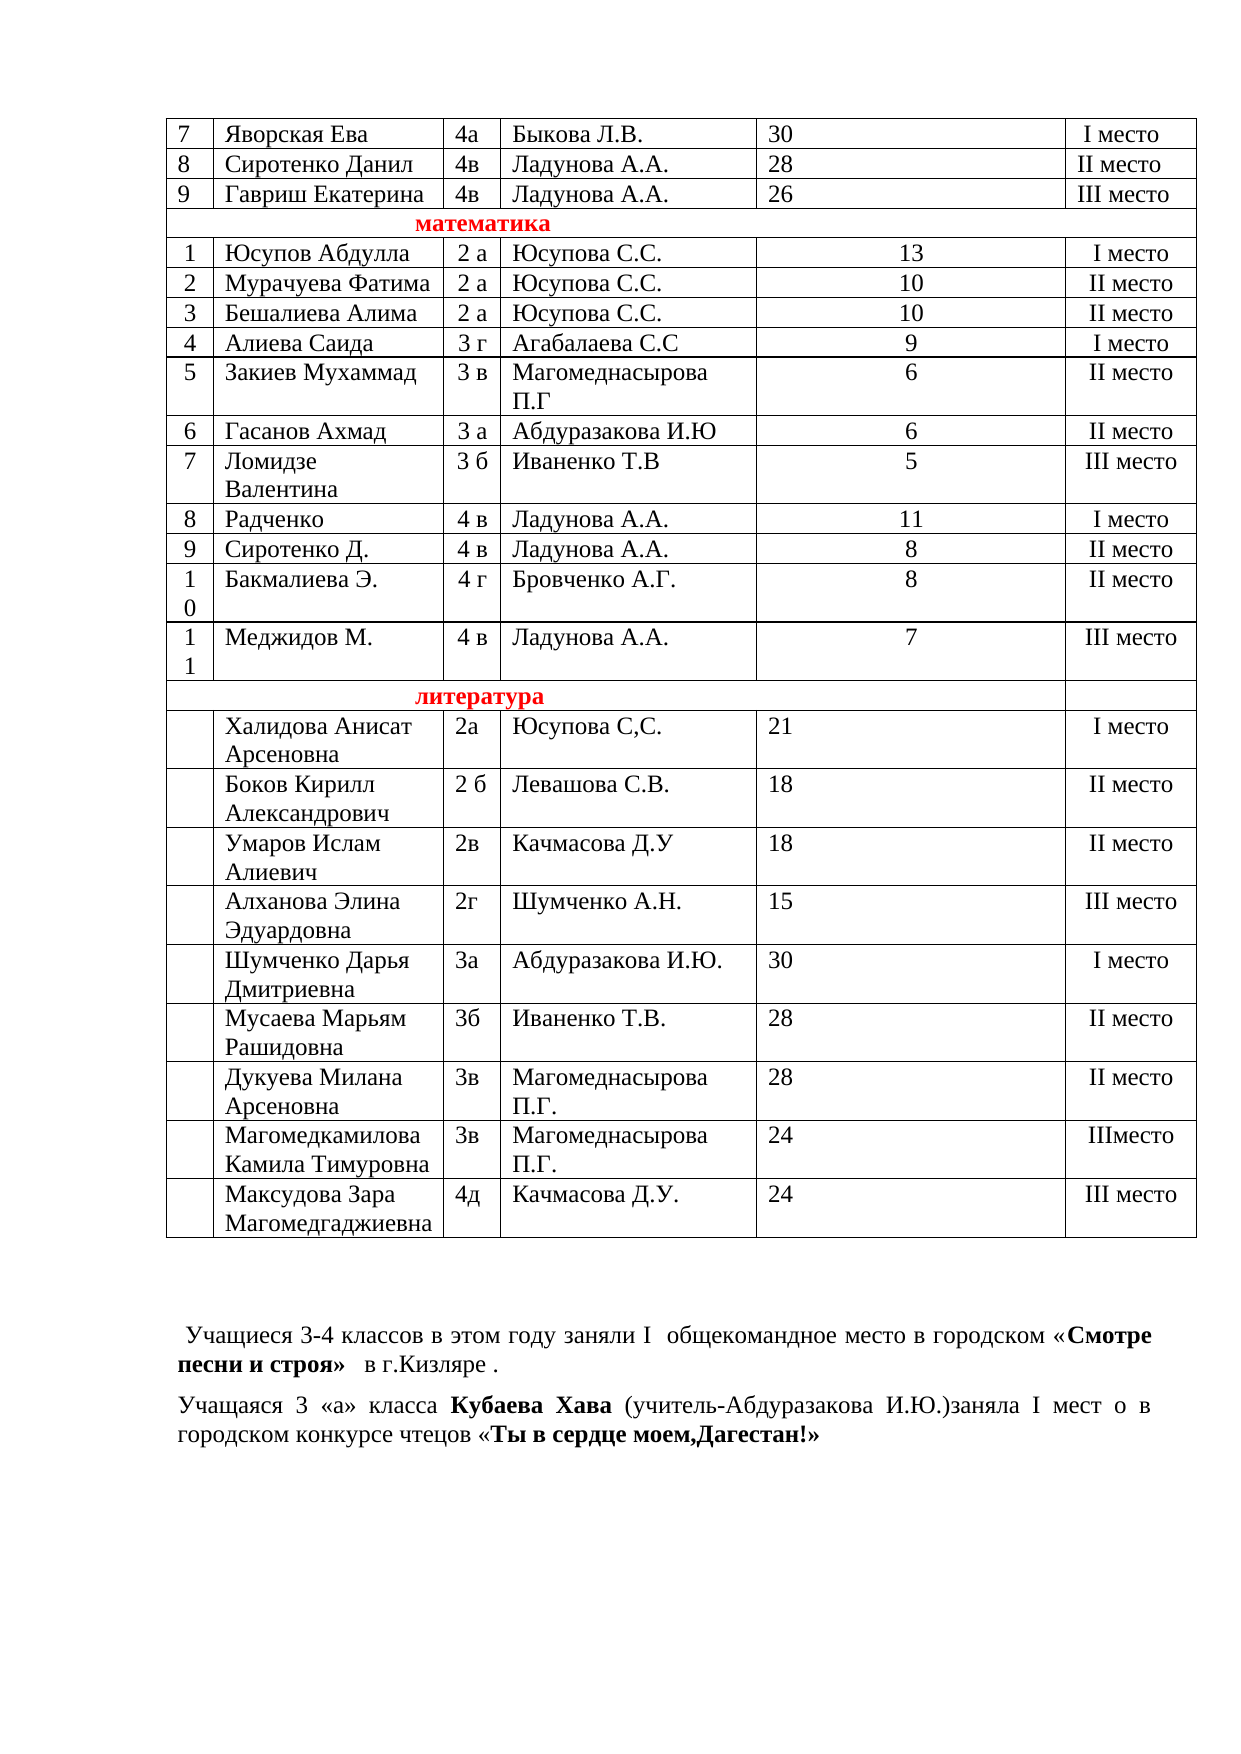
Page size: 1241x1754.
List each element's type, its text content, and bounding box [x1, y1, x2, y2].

table_cell Боков Кирилл Александрович [214, 769, 443, 827]
table_cell 7 [757, 623, 1065, 680]
table_cell Агабалаева С.С [501, 328, 756, 356]
table_cell 6 [757, 358, 1065, 415]
table_cell Иваненко Т.В. [501, 1004, 756, 1061]
table_cell 4в [444, 149, 500, 178]
table_cell 5 [167, 358, 213, 415]
table_cell II место [1066, 769, 1196, 827]
table_cell I место [1066, 328, 1196, 356]
table_cell Качмасова Д.У [501, 828, 756, 885]
table_cell II место [1066, 564, 1196, 621]
table_cell Гасанов Ахмад [214, 416, 443, 445]
table_cell 2в [444, 828, 500, 885]
text Учащаяся 3 «а» класса Кубаева Хава (учитель-Абдуразакова И.Ю.)заняла I мест о в городском конкурсе чтецов «Ты в сердце моем,Дагестан!» [177, 1390, 1152, 1448]
table_cell 30 [757, 119, 1065, 148]
table_cell [167, 1062, 213, 1119]
table_cell Ломидзе Валентина [214, 446, 443, 503]
table_cell 3 а [444, 416, 500, 445]
table_cell 21 [757, 711, 1065, 768]
table_cell 9 [757, 328, 1065, 356]
table_cell математика [167, 209, 1196, 237]
table_cell Быкова Л.В. [501, 119, 756, 148]
table_cell Абдуразакова И.Ю [501, 416, 756, 445]
table_cell 3 б [444, 446, 500, 503]
table_cell 3в [444, 1062, 500, 1119]
table_cell II место [1066, 298, 1196, 327]
table_cell 11 [167, 623, 213, 680]
table_cell 8 [757, 534, 1065, 563]
table_cell Магомеднасырова П.Г [501, 358, 756, 415]
table_cell Яворская Ева [214, 119, 443, 148]
table_cell III место [1066, 446, 1196, 503]
table_cell 3а [444, 945, 500, 1002]
table_cell II место [1066, 268, 1196, 297]
table_cell 28 [757, 1004, 1065, 1061]
table_cell 10 [757, 298, 1065, 327]
table_cell 24 [757, 1179, 1065, 1237]
table_cell 3 в [444, 358, 500, 415]
table_cell 7 [167, 446, 213, 503]
table_cell Радченко [214, 504, 443, 533]
table_cell 1 [167, 238, 213, 267]
table_cell [167, 886, 213, 944]
table_cell I место [1066, 119, 1196, 148]
text Учащиеся 3-4 классов в этом году заняли I общекомандное место в городском «Смотре песни и строя» в г.Кизляре . [177, 1320, 1152, 1378]
table_cell IIIместо [1066, 1121, 1196, 1178]
table_cell III место [1066, 1179, 1196, 1237]
table_cell 10 [757, 268, 1065, 297]
table_cell I место [1066, 238, 1196, 267]
table_cell Гавриш Екатерина [214, 179, 443, 207]
table_cell [167, 769, 213, 827]
table_cell [167, 828, 213, 885]
table_cell Магомеднасырова П.Г. [501, 1121, 756, 1178]
table_cell Закиев Мухаммад [214, 358, 443, 415]
table_cell 15 [757, 886, 1065, 944]
table_cell I место [1066, 711, 1196, 768]
table_cell III место [1066, 623, 1196, 680]
table_cell Алиева Саида [214, 328, 443, 356]
table_cell Мусаева Марьям Рашидовна [214, 1004, 443, 1061]
table_cell III место [1066, 179, 1196, 207]
table_cell III место [1066, 886, 1196, 944]
table_cell Алханова Элина Эдуардовна [214, 886, 443, 944]
table_cell литература [167, 681, 1065, 710]
table_cell 11 [757, 504, 1065, 533]
table_cell Юсупов Абдулла [214, 238, 443, 267]
table_cell 3в [444, 1121, 500, 1178]
table_cell Дукуева Милана Арсеновна [214, 1062, 443, 1119]
table_cell 26 [757, 179, 1065, 207]
table_cell 30 [757, 945, 1065, 1002]
table_cell 4 в [444, 504, 500, 533]
table_cell Ладунова А.А. [501, 179, 756, 207]
table_cell Ладунова А.А. [501, 504, 756, 533]
table_cell 4 в [444, 534, 500, 563]
table_cell 28 [757, 1062, 1065, 1119]
table_cell 6 [757, 416, 1065, 445]
table_cell 28 [757, 149, 1065, 178]
table_cell Абдуразакова И.Ю. [501, 945, 756, 1002]
table_cell Сиротенко Д. [214, 534, 443, 563]
table_cell Ладунова А.А. [501, 623, 756, 680]
table_cell 3б [444, 1004, 500, 1061]
table_cell Меджидов М. [214, 623, 443, 680]
table_cell Максудова Зара Магомедгаджиевна [214, 1179, 443, 1237]
table_cell Юсупова С,С. [501, 711, 756, 768]
table_cell 8 [167, 504, 213, 533]
table_cell 8 [757, 564, 1065, 621]
table_cell Левашова С.В. [501, 769, 756, 827]
table_cell Умаров Ислам Алиевич [214, 828, 443, 885]
table_cell Бровченко А.Г. [501, 564, 756, 621]
table_cell 2 а [444, 238, 500, 267]
table_cell Юсупова С.С. [501, 268, 756, 297]
table_cell 13 [757, 238, 1065, 267]
table_cell II место [1066, 828, 1196, 885]
table_cell [167, 1179, 213, 1237]
table_cell Бешалиева Алима [214, 298, 443, 327]
table_cell II место [1066, 1004, 1196, 1061]
table_cell Шумченко А.Н. [501, 886, 756, 944]
table_cell 3 г [444, 328, 500, 356]
table_cell [167, 711, 213, 768]
table_cell 4в [444, 179, 500, 207]
table_cell 4а [444, 119, 500, 148]
table_cell Сиротенко Данил [214, 149, 443, 178]
table_cell Юсупова С.С. [501, 238, 756, 267]
table_cell 10 [167, 564, 213, 621]
table_cell Шумченко Дарья Дмитриевна [214, 945, 443, 1002]
table_cell Юсупова С.С. [501, 298, 756, 327]
table_cell II место [1066, 1062, 1196, 1119]
table_cell 18 [757, 769, 1065, 827]
table_cell II место [1066, 149, 1196, 178]
table_cell 4 г [444, 564, 500, 621]
table_cell Ладунова А.А. [501, 534, 756, 563]
table_cell 4 в [444, 623, 500, 680]
table_cell II место [1066, 534, 1196, 563]
table_cell 2а [444, 711, 500, 768]
table_cell [167, 945, 213, 1002]
table_cell 4д [444, 1179, 500, 1237]
table_cell Бакмалиева Э. [214, 564, 443, 621]
table_cell 7 [167, 119, 213, 148]
table_cell [167, 1121, 213, 1178]
table_cell 9 [167, 179, 213, 207]
table_cell [1066, 681, 1196, 710]
table_cell Магомеднасырова П.Г. [501, 1062, 756, 1119]
table_cell [167, 1004, 213, 1061]
table_cell 2 а [444, 298, 500, 327]
table_cell 24 [757, 1121, 1065, 1178]
table_cell I место [1066, 945, 1196, 1002]
table_cell 9 [167, 534, 213, 563]
table_cell II место [1066, 416, 1196, 445]
table_cell Ладунова А.А. [501, 149, 756, 178]
table_cell 2 а [444, 268, 500, 297]
table_cell 2г [444, 886, 500, 944]
table_cell 2 б [444, 769, 500, 827]
table_cell 8 [167, 149, 213, 178]
table_cell 2 [167, 268, 213, 297]
table_cell Магомедкамилова Камила Тимуровна [214, 1121, 443, 1178]
table_cell II место [1066, 358, 1196, 415]
table_cell Качмасова Д.У. [501, 1179, 756, 1237]
table_cell Халидова Анисат Арсеновна [214, 711, 443, 768]
table_cell I место [1066, 504, 1196, 533]
table_cell 6 [167, 416, 213, 445]
table_cell 4 [167, 328, 213, 356]
table_cell 18 [757, 828, 1065, 885]
table_cell Иваненко Т.В [501, 446, 756, 503]
table_cell 5 [757, 446, 1065, 503]
table_cell Мурачуева Фатима [214, 268, 443, 297]
table_cell 3 [167, 298, 213, 327]
